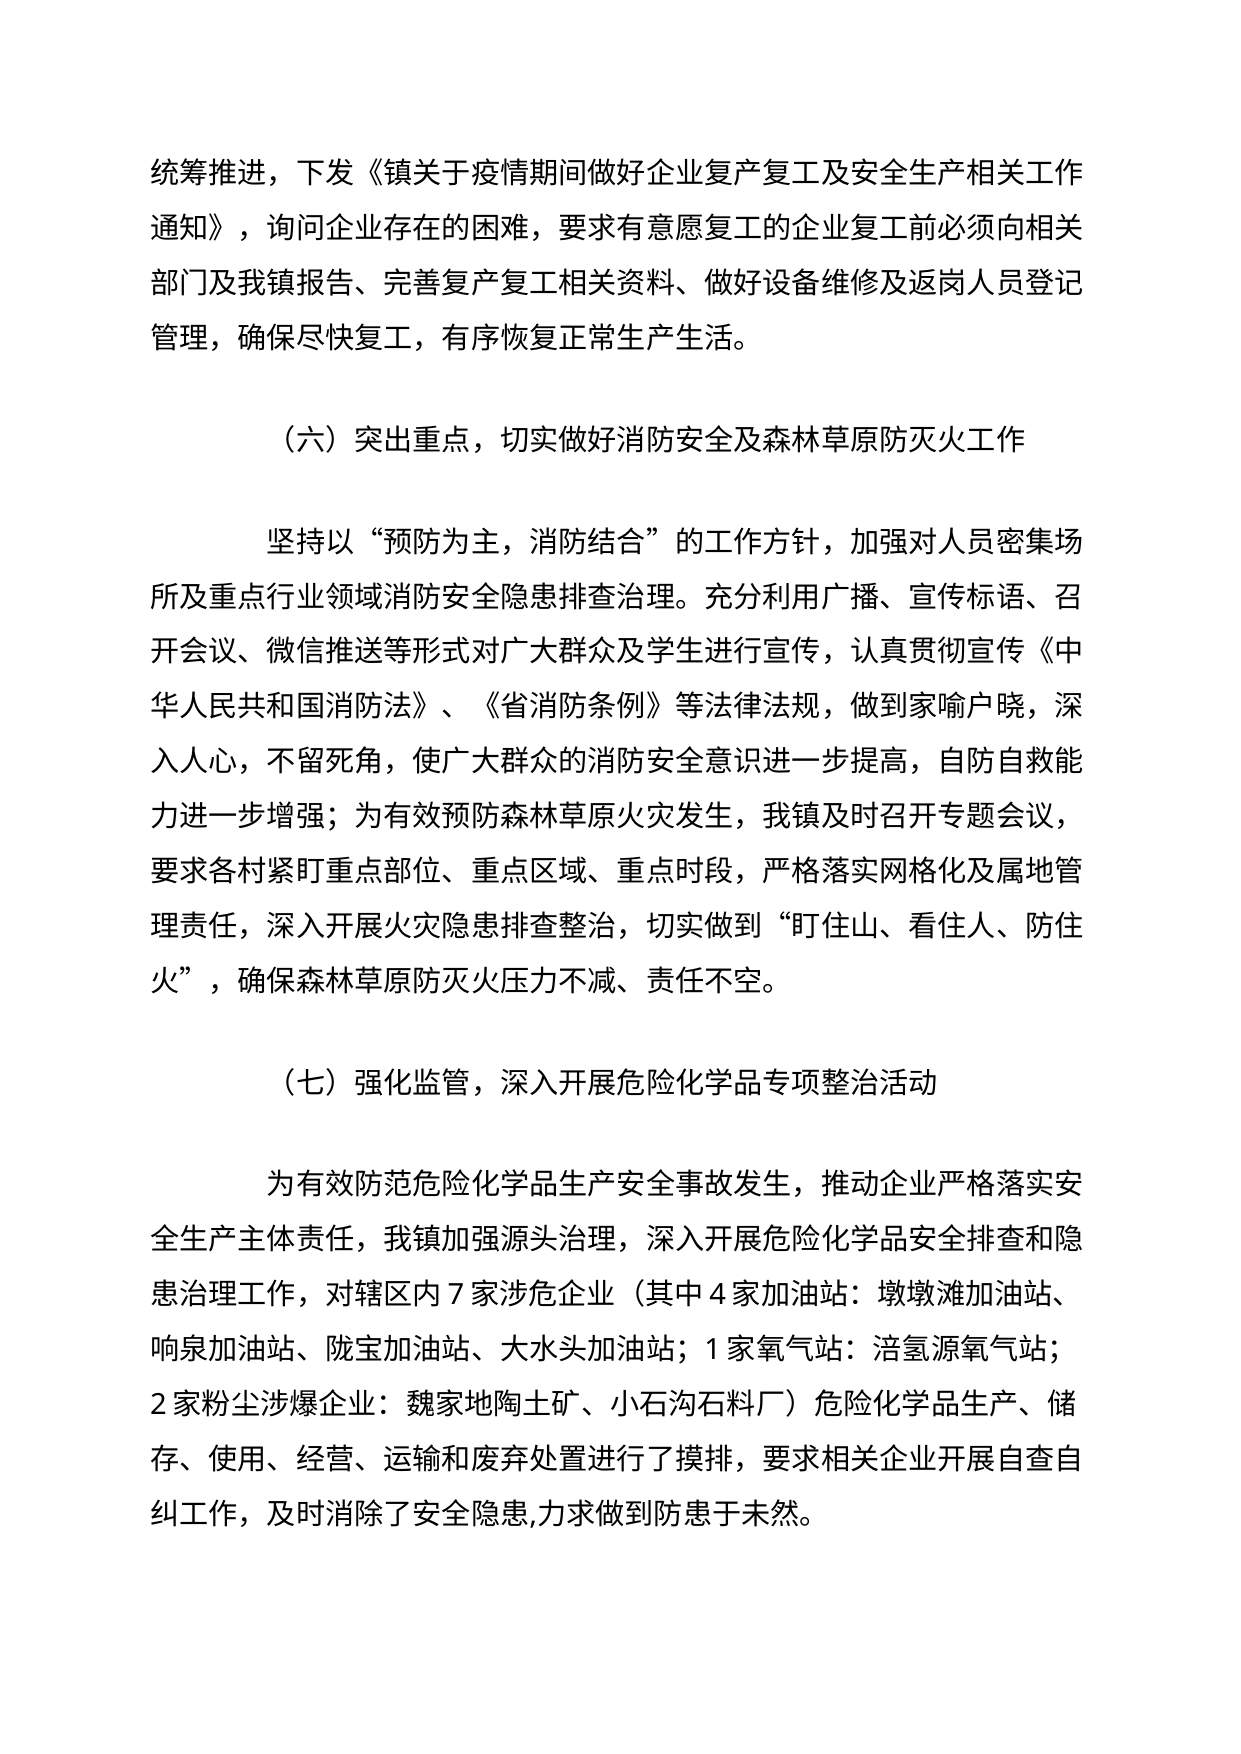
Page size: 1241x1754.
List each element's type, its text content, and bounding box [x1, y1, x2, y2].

text 坚持以“预防为主，消防结合”的工作方针，加强对人员密集场所及重点行业领域消防安全隐患排查治理。充分利用广播、宣传标语、召开会议、微信推送等形式对广大群众及学生进行宣传，认真贯彻宣传《中华人民共和国消防法》、《省消防条例》等法律法规，做到家喻户晓，深入人心，不留死角，使广大群众的消防安全意识进一步提高，自防自救能力进一步增强；为有效预防森林草原火灾发生，我镇及时召开专题会议，要求各村紧盯重点部位、重点区域、重点时段，严格落实网格化及属地管理责任，深入开展火灾隐患排查整治，切实做到“盯住山、看住人、防住火”，确保森林草原防灭火压力不减、责任不空。 [150, 518, 1090, 1000]
text （六）突出重点，切实做好消防安全及森林草原防灭火工作 [150, 416, 1090, 459]
text 为有效防范危险化学品生产安全事故发生，推动企业严格落实安全生产主体责任，我镇加强源头治理，深入开展危险化学品安全排查和隐患治理工作，对辖区内7家涉危企业（其中4家加油站：墩墩滩加油站、响泉加油站、陇宝加油站、大水头加油站；1家氧气站：涪氢源氧气站；2家粉尘涉爆企业：魏家地陶土矿、小石沟石料厂）危险化学品生产、储存、使用、经营、运输和废弃处置进行了摸排，要求相关企业开展自查自纠工作，及时消除了安全隐患,力求做到防患于未然。 [150, 1161, 1090, 1533]
text （七）强化监管，深入开展危险化学品专项整治活动 [150, 1059, 1090, 1101]
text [150, 150, 1090, 357]
